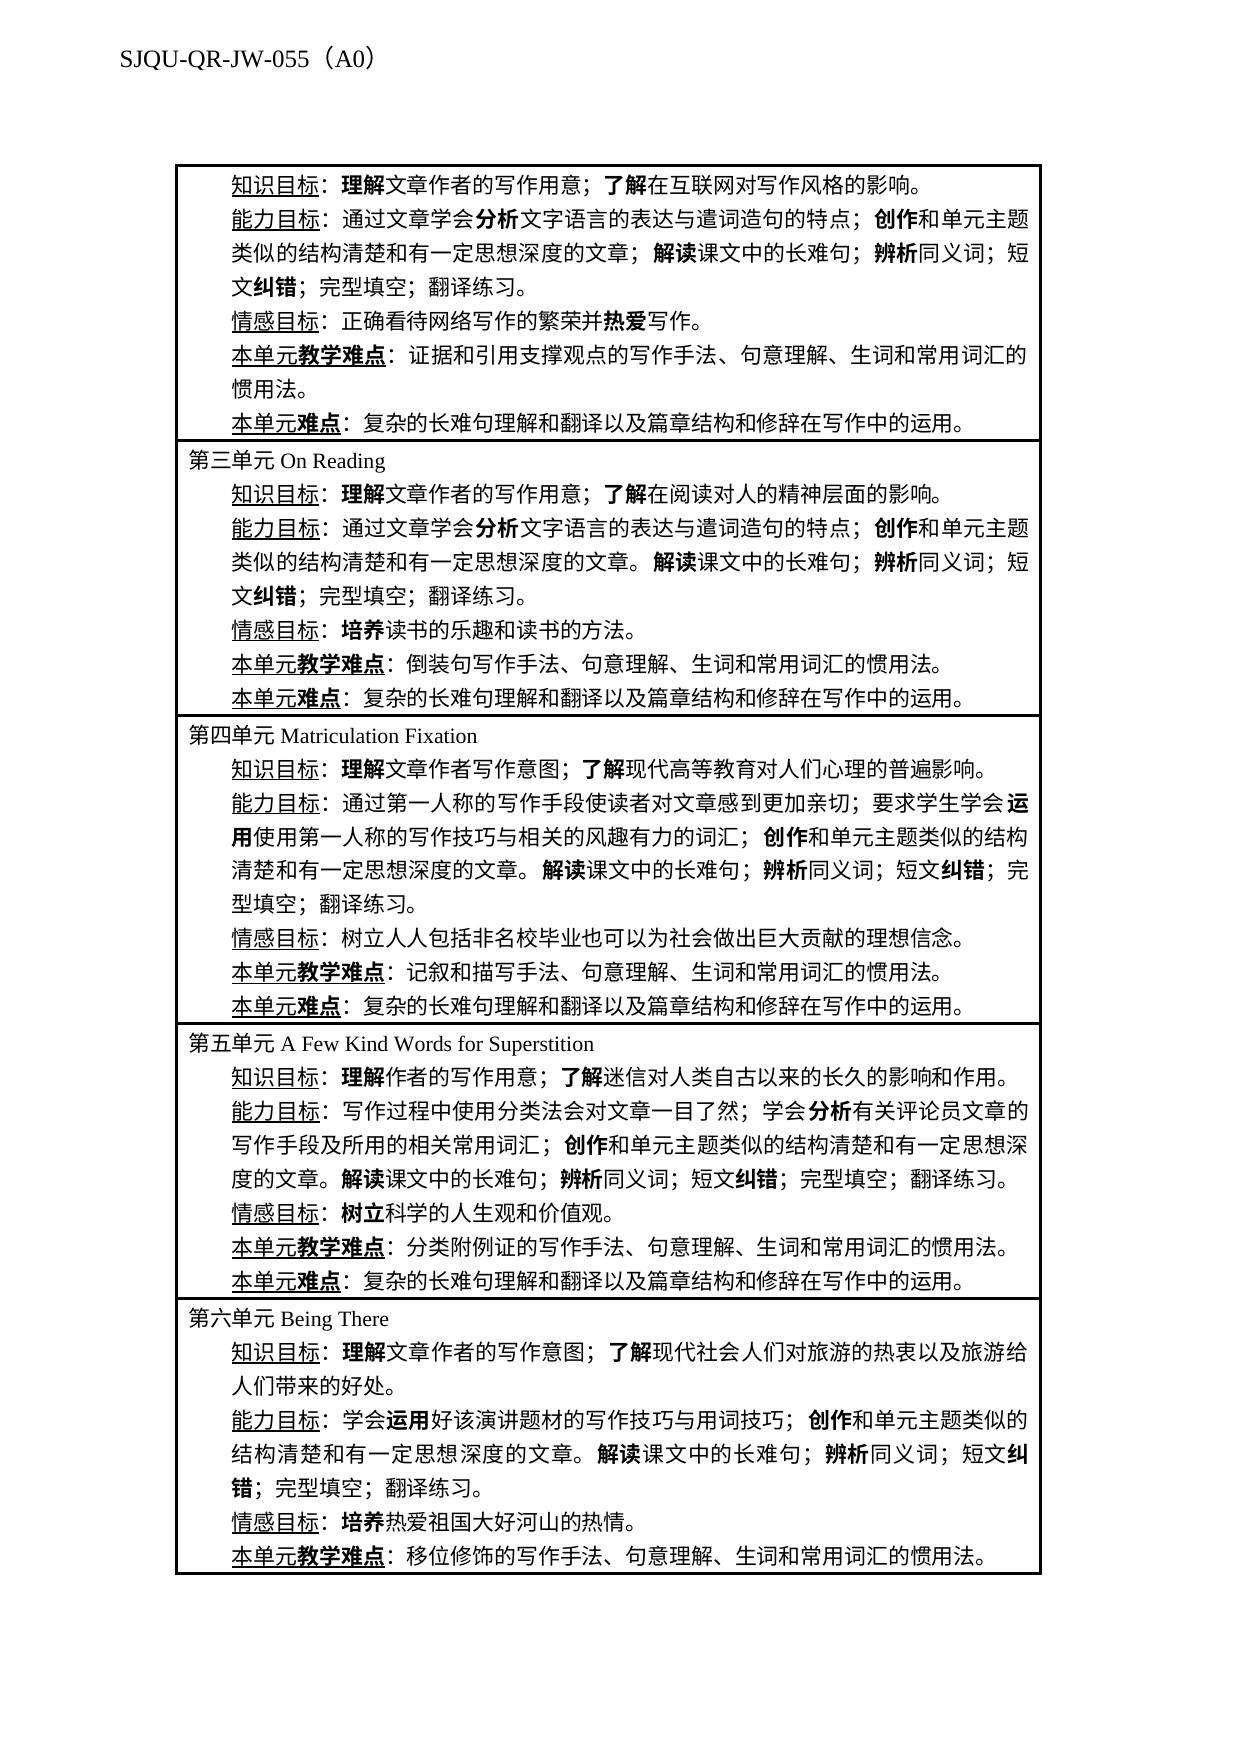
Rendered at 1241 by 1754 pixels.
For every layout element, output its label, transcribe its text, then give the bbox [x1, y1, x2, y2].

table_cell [178, 1300, 1039, 1572]
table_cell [178, 167, 1039, 439]
table_cell 第五单元 A Few Kind Words for Superstition 知识目标：理解作者的写作用意；了解迷信对人类自古以来的长久的影响和作用。 能力目标：写作过程中使用分类法会对文章一目了然；学会分析有关评论员文章的写作手段及所用的相关常用词汇；创作和单元主题类似的结构清楚和有一定思想深度的文章。解读课文中的长难句；辨析同义词；短文纠错；完型填空；翻译练习。 情感目标：树立科学的人生观和价值观。 本单元教学难点：分类附例证的写作手法、句意理解、生词和常用词汇的惯用法。 本单元难点：复杂的长难句理解和翻译以及篇章结构和修辞在写作中的运用。 [178, 1025, 1039, 1297]
table_cell 第四单元 Matriculation Fixation 知识目标：理解文章作者写作意图；了解现代高等教育对人们心理的普遍影响。 能力目标：通过第一人称的写作手段使读者对文章感到更加亲切；要求学生学会运用使用第一人称的写作技巧与相关的风趣有力的词汇；创作和单元主题类似的结构清楚和有一定思想深度的文章。解读课文中的长难句；辨析同义词；短文纠错；完型填空；翻译练习。 情感目标：树立人人包括非名校毕业也可以为社会做出巨大贡献的理想信念。 本单元教学难点：记叙和描写手法、句意理解、生词和常用词汇的惯用法。 本单元难点：复杂的长难句理解和翻译以及篇章结构和修辞在写作中的运用。 [178, 717, 1039, 1022]
table_cell 第三单元 On Reading 知识目标：理解文章作者的写作用意；了解在阅读对人的精神层面的影响。 能力目标：通过文章学会分析文字语言的表达与遣词造句的特点；创作和单元主题类似的结构清楚和有一定思想深度的文章。解读课文中的长难句；辨析同义词；短文纠错；完型填空；翻译练习。 情感目标：培养读书的乐趣和读书的方法。 本单元教学难点：倒装句写作手法、句意理解、生词和常用词汇的惯用法。 本单元难点：复杂的长难句理解和翻译以及篇章结构和修辞在写作中的运用。 [178, 442, 1039, 713]
